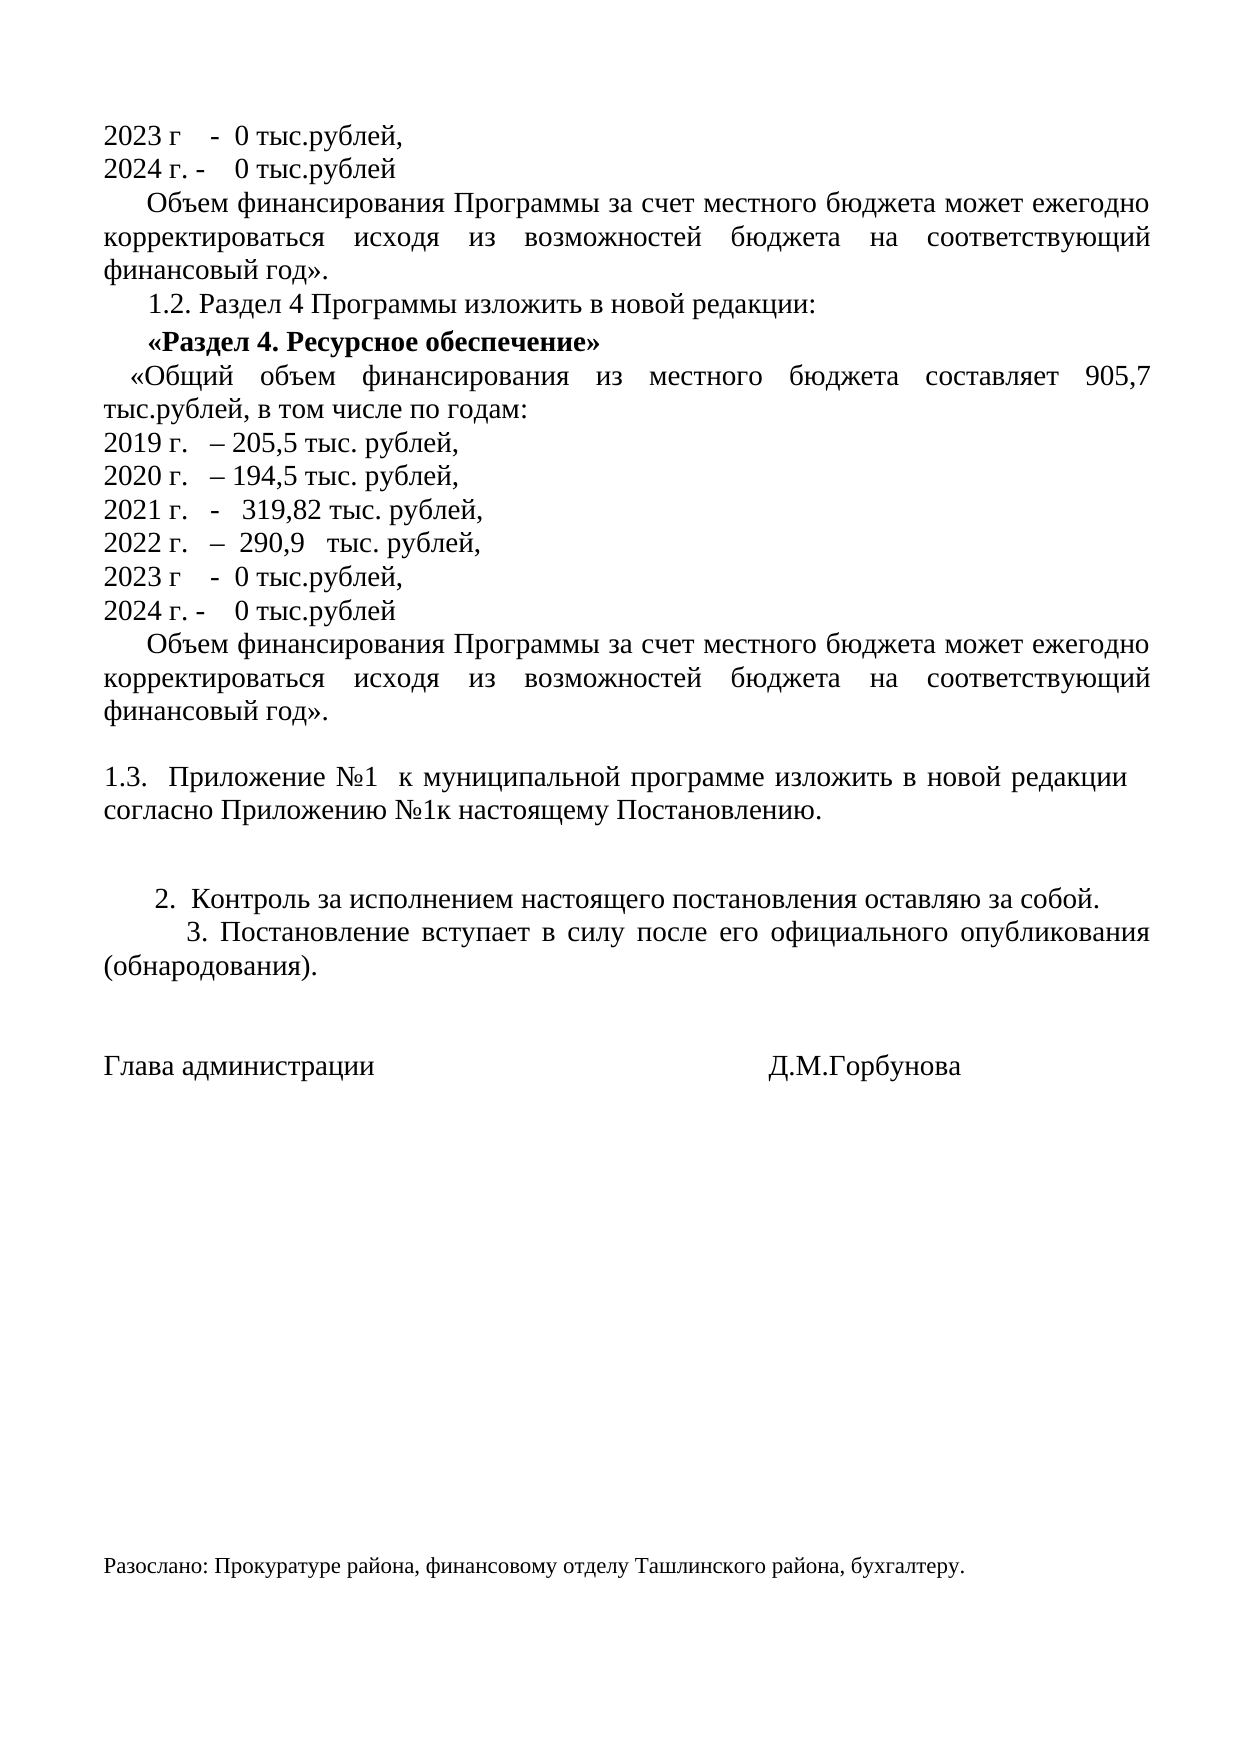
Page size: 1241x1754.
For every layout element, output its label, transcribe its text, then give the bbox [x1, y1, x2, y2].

text 2020 г. – 194,5 тыс. рублей, [103, 458, 1152, 492]
text 2023 г - 0 тыс.рублей, [103, 559, 1152, 593]
text Глава администрации Д.М.Горбунова [103, 1048, 1152, 1082]
text 3. Постановление вступает в силу после его официального опубликования (обнародования). [103, 914, 1152, 981]
text 2021 г. - 319,82 тыс. рублей, [103, 492, 1152, 526]
list Раздел 4 Программы изложить в новой редакции: [148, 286, 1152, 319]
text Объем финансирования Программы за счет местного бюджета может ежегодно корректироваться исходя из возможностей бюджета на соответствующий финансовый год». [103, 626, 1152, 727]
text 2024 г. - 0 тыс.рублей [103, 593, 1152, 626]
text 1.3. Приложение №1 к муниципальной программе изложить в новой редакции согласно Приложению №1к настоящему Постановлению. [103, 760, 1129, 826]
text 2019 г. – 205,5 тыс. рублей, [103, 425, 1152, 458]
text 2024 г. - 0 тыс.рублей [103, 152, 1152, 185]
text 2. Контроль за исполнением настоящего постановления оставляю за собой. [103, 881, 1152, 914]
text «Раздел 4. Ресурсное обеспечение» [103, 324, 1152, 358]
text Объем финансирования Программы за счет местного бюджета может ежегодно корректироваться исходя из возможностей бюджета на соответствующий финансовый год». [103, 185, 1152, 286]
text «Общий объем финансирования из местного бюджета составляет 905,7 тыс.рублей, в том числе по годам: [103, 358, 1152, 425]
text 2022 г. – 290,9 тыс. рублей, [103, 526, 1152, 559]
text 2023 г - 0 тыс.рублей, [103, 118, 1152, 152]
text Разослано: Прокуратуре района, финансовому отделу Ташлинского района, бухгалтеру. [103, 1552, 1152, 1578]
